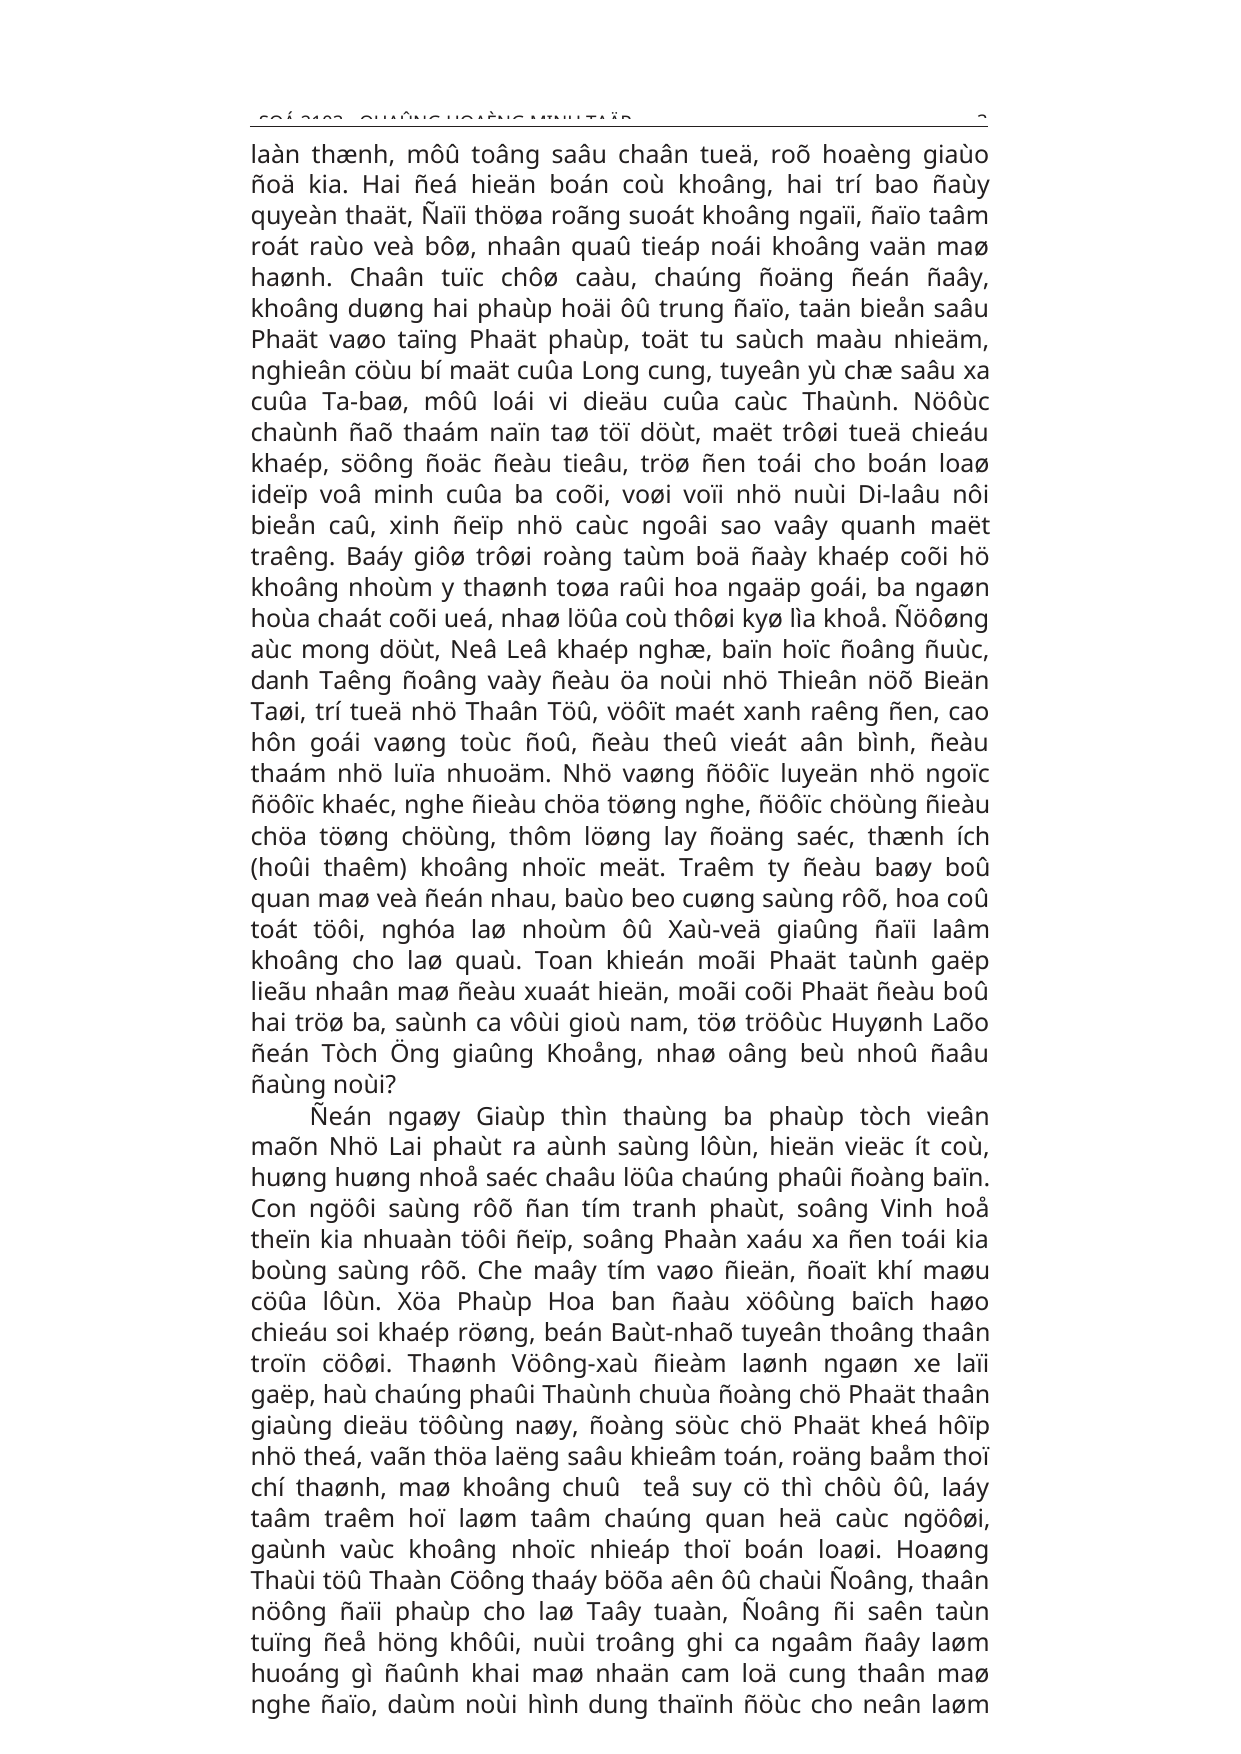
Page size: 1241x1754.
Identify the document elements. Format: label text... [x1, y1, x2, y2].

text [250, 1101, 990, 1721]
text laàn thænh, môû toâng saâu chaân tueä, roõ hoaèng giaùo ñoä kia. Hai ñeá hieän boán coù khoâng, hai trí bao ñaùy quyeàn thaät, Ñaïi thöøa roãng suoát khoâng ngaïi, ñaïo taâm roát raùo veà bôø, nhaân quaû tieáp noái khoâng vaän maø haønh. Chaân tuïc chôø caàu, chaúng ñoäng ñeán ñaây, khoâng duøng hai phaùp hoäi ôû trung ñaïo, taän bieån saâu Phaät vaøo taïng Phaät phaùp, toät tu saùch maàu nhieäm, nghieân cöùu bí maät cuûa Long cung, tuyeân yù chæ saâu xa cuûa Ta-baø, môû loái vi dieäu cuûa caùc Thaùnh. Nöôùc chaùnh ñaõ thaám naïn taø töï döùt, maët trôøi tueä chieáu khaép, söông ñoäc ñeàu tieâu, tröø ñen toái cho boán loaø ideïp voâ minh cuûa ba coõi, voøi voïi nhö nuùi Di-laâu nôi bieån caû, xinh ñeïp nhö caùc ngoâi sao vaây quanh maët traêng. Baáy giôø trôøi roàng taùm boä ñaày khaép coõi hö khoâng nhoùm y thaønh toøa raûi hoa ngaäp goái, ba ngaøn hoùa chaát coõi ueá, nhaø löûa coù thôøi kyø lìa khoå. Ñöôøng aùc mong döùt, Neâ Leâ khaép nghæ, baïn hoïc ñoâng ñuùc, danh Taêng ñoâng vaày ñeàu öa noùi nhö Thieân nöõ Bieän Taøi, trí tueä nhö Thaân Töû, vöôït maét xanh raêng ñen, cao hôn goái vaøng toùc ñoû, ñeàu theû vieát aân bình, ñeàu thaám nhö luïa nhuoäm. Nhö vaøng ñöôïc luyeän nhö ngoïc ñöôïc khaéc, nghe ñieàu chöa töøng nghe, ñöôïc chöùng ñieàu chöa töøng chöùng, thôm löøng lay ñoäng saéc, thænh ích (hoûi thaêm) khoâng nhoïc meät. Traêm ty ñeàu baøy boû quan maø veà ñeán nhau, baùo beo cuøng saùng rôõ, hoa coû toát töôi, nghóa laø nhoùm ôû Xaù-veä giaûng ñaïi laâm khoâng cho laø quaù. Toan khieán moãi Phaät taùnh gaëp lieãu nhaân maø ñeàu xuaát hieän, moãi coõi Phaät ñeàu boû hai tröø ba, saùnh ca vôùi gioù nam, töø tröôùc Huyønh Laõo ñeán Tòch Öng giaûng Khoång, nhaø oâng beù nhoû ñaâu ñaùng noùi? [250, 138, 990, 1101]
